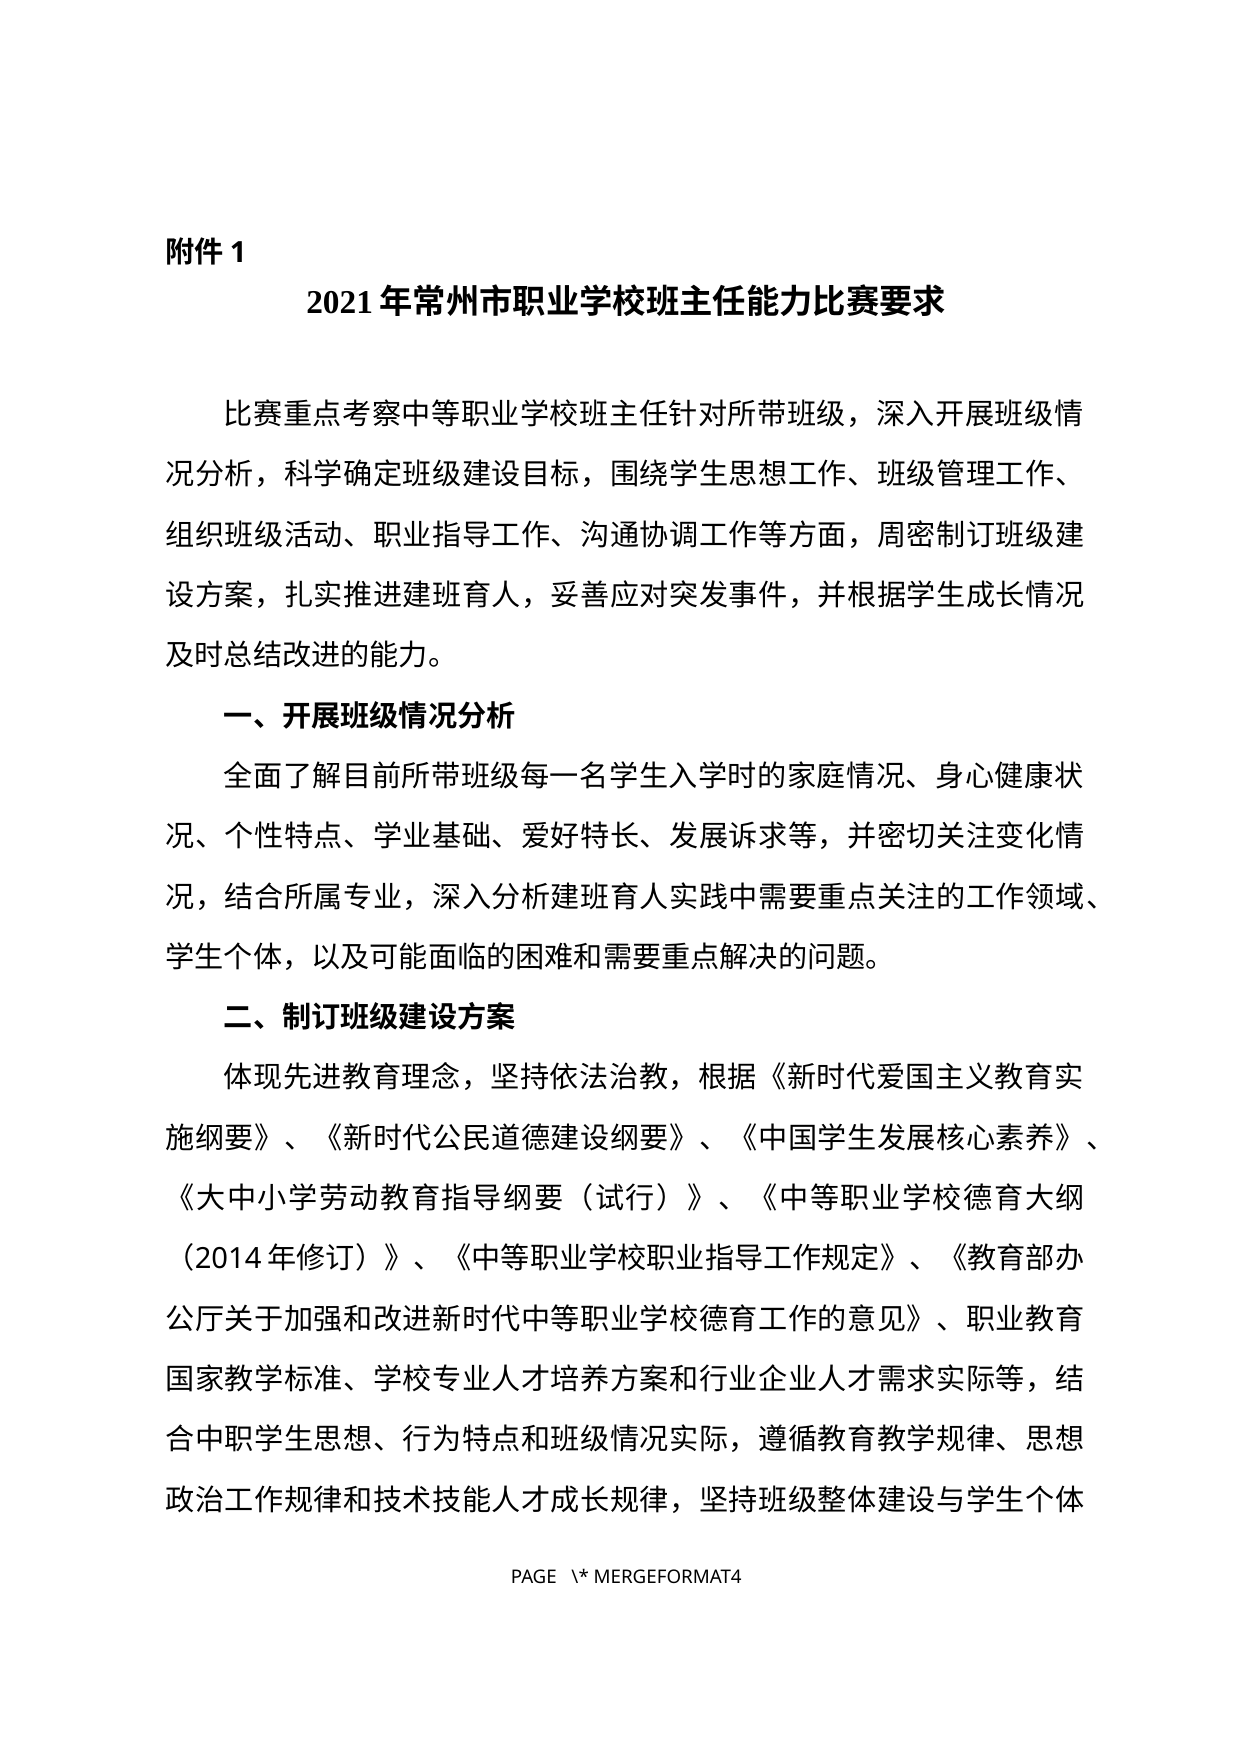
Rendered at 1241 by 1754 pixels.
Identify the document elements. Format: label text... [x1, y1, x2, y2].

text 一、开展班级情况分析 [165, 683, 1087, 743]
text 2021年常州市职业学校班主任能力比赛要求 [165, 280, 1087, 321]
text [165, 1045, 1087, 1528]
text 附件1 [165, 219, 1087, 280]
text 比赛重点考察中等职业学校班主任针对所带班级，深入开展班级情况分析，科学确定班级建设目标，围绕学生思想工作、班级管理工作、组织班级活动、职业指导工作、沟通协调工作等方面，周密制订班级建设方案，扎实推进建班育人，妥善应对突发事件，并根据学生成长情况及时总结改进的能力。 [165, 382, 1087, 683]
text 全面了解目前所带班级每一名学生入学时的家庭情况、身心健康状况、个性特点、学业基础、爱好特长、发展诉求等，并密切关注变化情况，结合所属专业，深入分析建班育人实践中需要重点关注的工作领域、学生个体，以及可能面临的困难和需要重点解决的问题。 [165, 743, 1087, 985]
text 二、制订班级建设方案 [165, 985, 1087, 1045]
